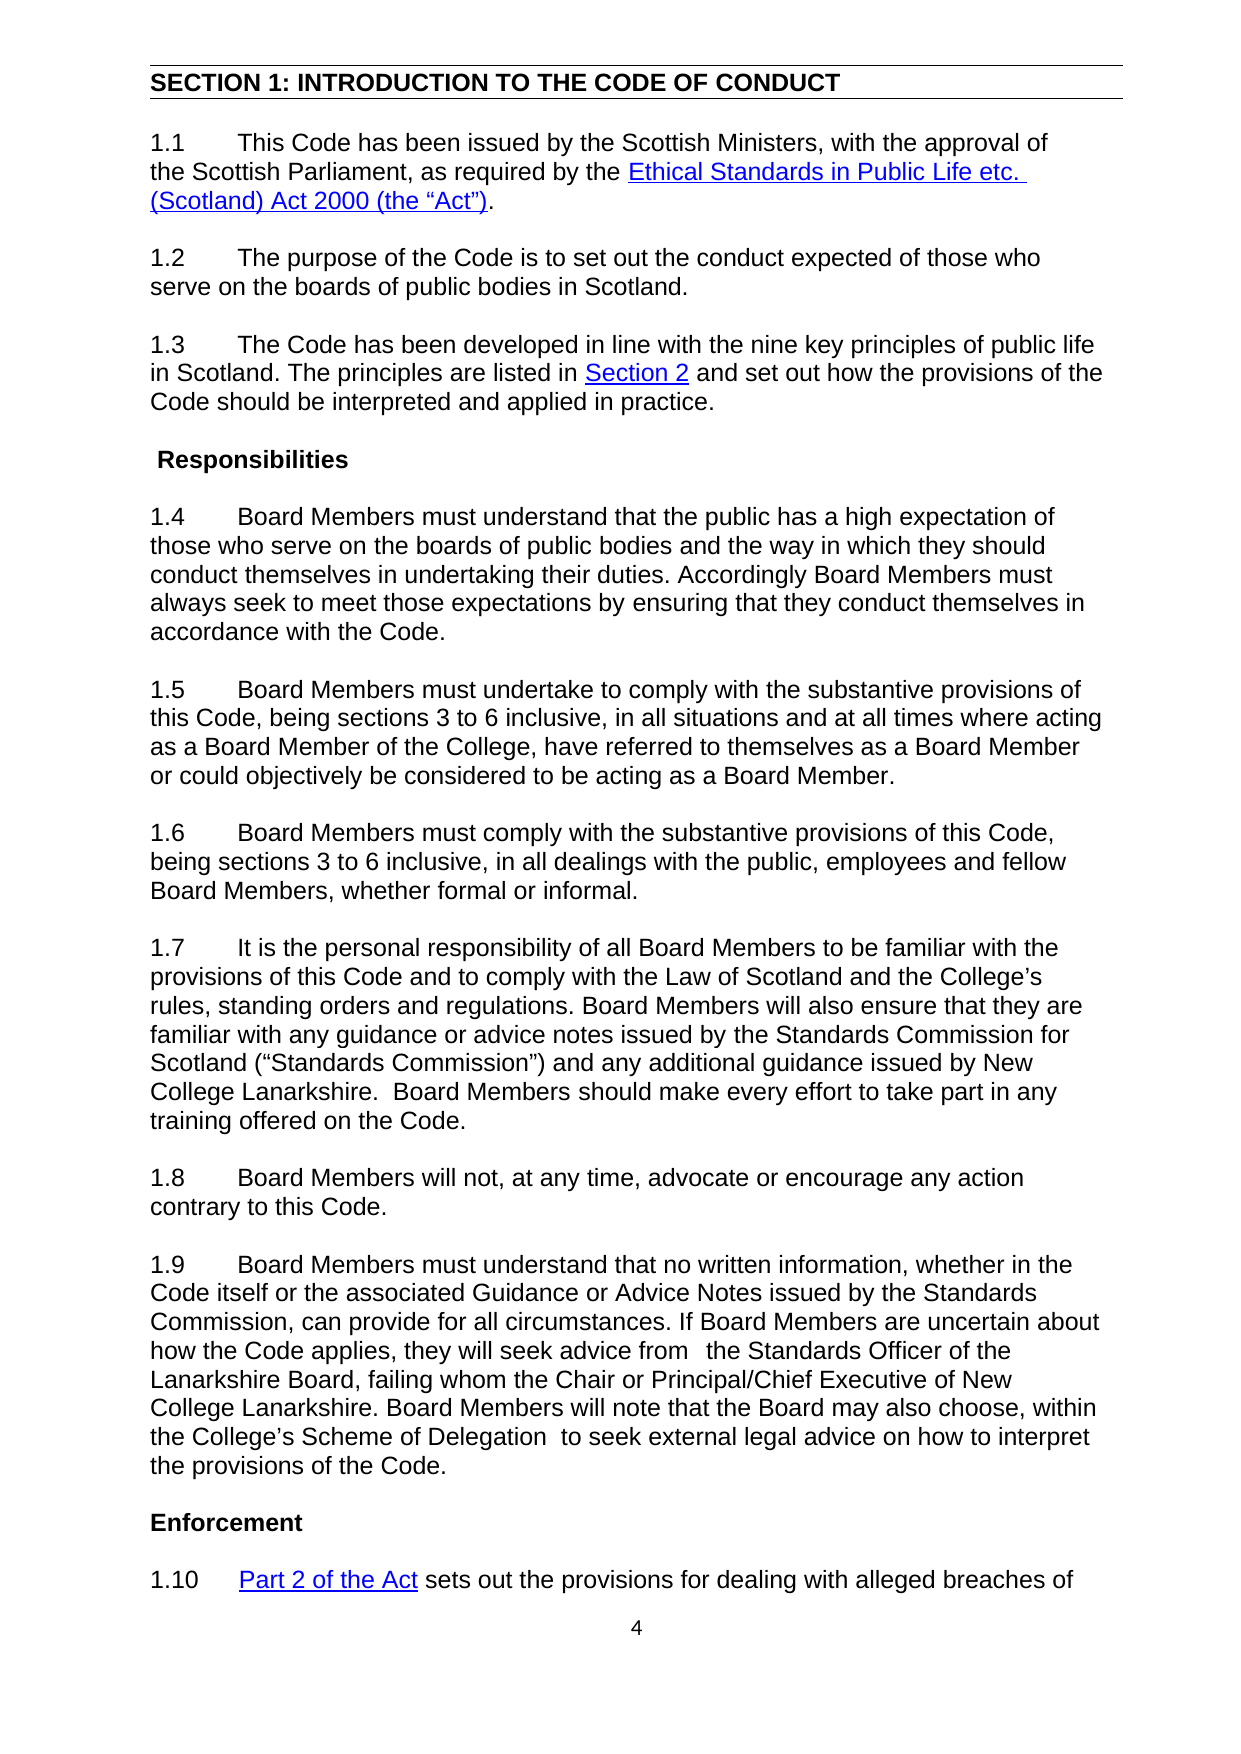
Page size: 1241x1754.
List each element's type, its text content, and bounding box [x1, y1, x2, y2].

list 1.9 Board Members must understand that no written information, whether in the Code itself or the associated Guidance or Advice Notes issued by the Standards Commission, can provide for all circumstances. If Board Members are uncertain about how the Code applies, they will seek advice from the Standards Officer of the Lanarkshire Board, failing whom the Chair or Principal/Chief Executive of New College Lanarkshire. Board Members will note that the Board may also choose, within the College’s Scheme of Delegation to seek external legal advice on how to interpret the provisions of the Code. [150, 1249, 1103, 1479]
list 1.4 Board Members must understand that the public has a high expectation of those who serve on the boards of public bodies and the way in which they should conduct themselves in undertaking their duties. Accordingly Board Members must always seek to meet those expectations by ensuring that they conduct themselves in accordance with the Code. [150, 502, 1103, 646]
subtitle SECTION 1: INTRODUCTION TO THE CODE OF CONDUCT [150, 66, 1123, 98]
list 1.3 The Code has been developed in line with the nine key principles of public life in Scotland. The principles are listed in Section 2 and set out how the provisions of the Code should be interpreted and applied in practice. [150, 329, 1107, 416]
list 1.2 The purpose of the Code is to set out the conduct expected of those who serve on the boards of public bodies in Scotland. [150, 243, 1107, 301]
subtitle Responsibilities [150, 444, 1123, 473]
list 1.8 Board Members will not, at any time, advocate or encourage any action contrary to this Code. [150, 1163, 1103, 1221]
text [150, 1565, 1110, 1594]
list 1.1 This Code has been issued by the Scottish Ministers, with the approval of the Scottish Parliament, as required by the Ethical Standards in Public Life etc. (Scotland) Act 2000 (the “Act”). [150, 128, 1084, 214]
list 1.5 Board Members must undertake to comply with the substantive provisions of this Code, being sections 3 to 6 inclusive, in all situations and at all times where acting as a Board Member of the College, have referred to themselves as a Board Member or could objectively be considered to be acting as a Board Member. [150, 674, 1104, 789]
list 1.7 It is the personal responsibility of all Board Members to be familiar with the provisions of this Code and to comply with the Law of Scotland and the College’s rules, standing orders and regulations. Board Members will also ensure that they are familiar with any guidance or advice notes issued by the Standards Commission for Scotland (“Standards Commission”) and any additional guidance issued by New College Lanarkshire. Board Members should make every effort to take part in any training offered on the Code. [150, 933, 1103, 1134]
subtitle Enforcement [150, 1508, 1123, 1537]
list 1.6 Board Members must comply with the substantive provisions of this Code, being sections 3 to 6 inclusive, in all dealings with the public, employees and fellow Board Members, whether formal or informal. [150, 818, 1104, 904]
